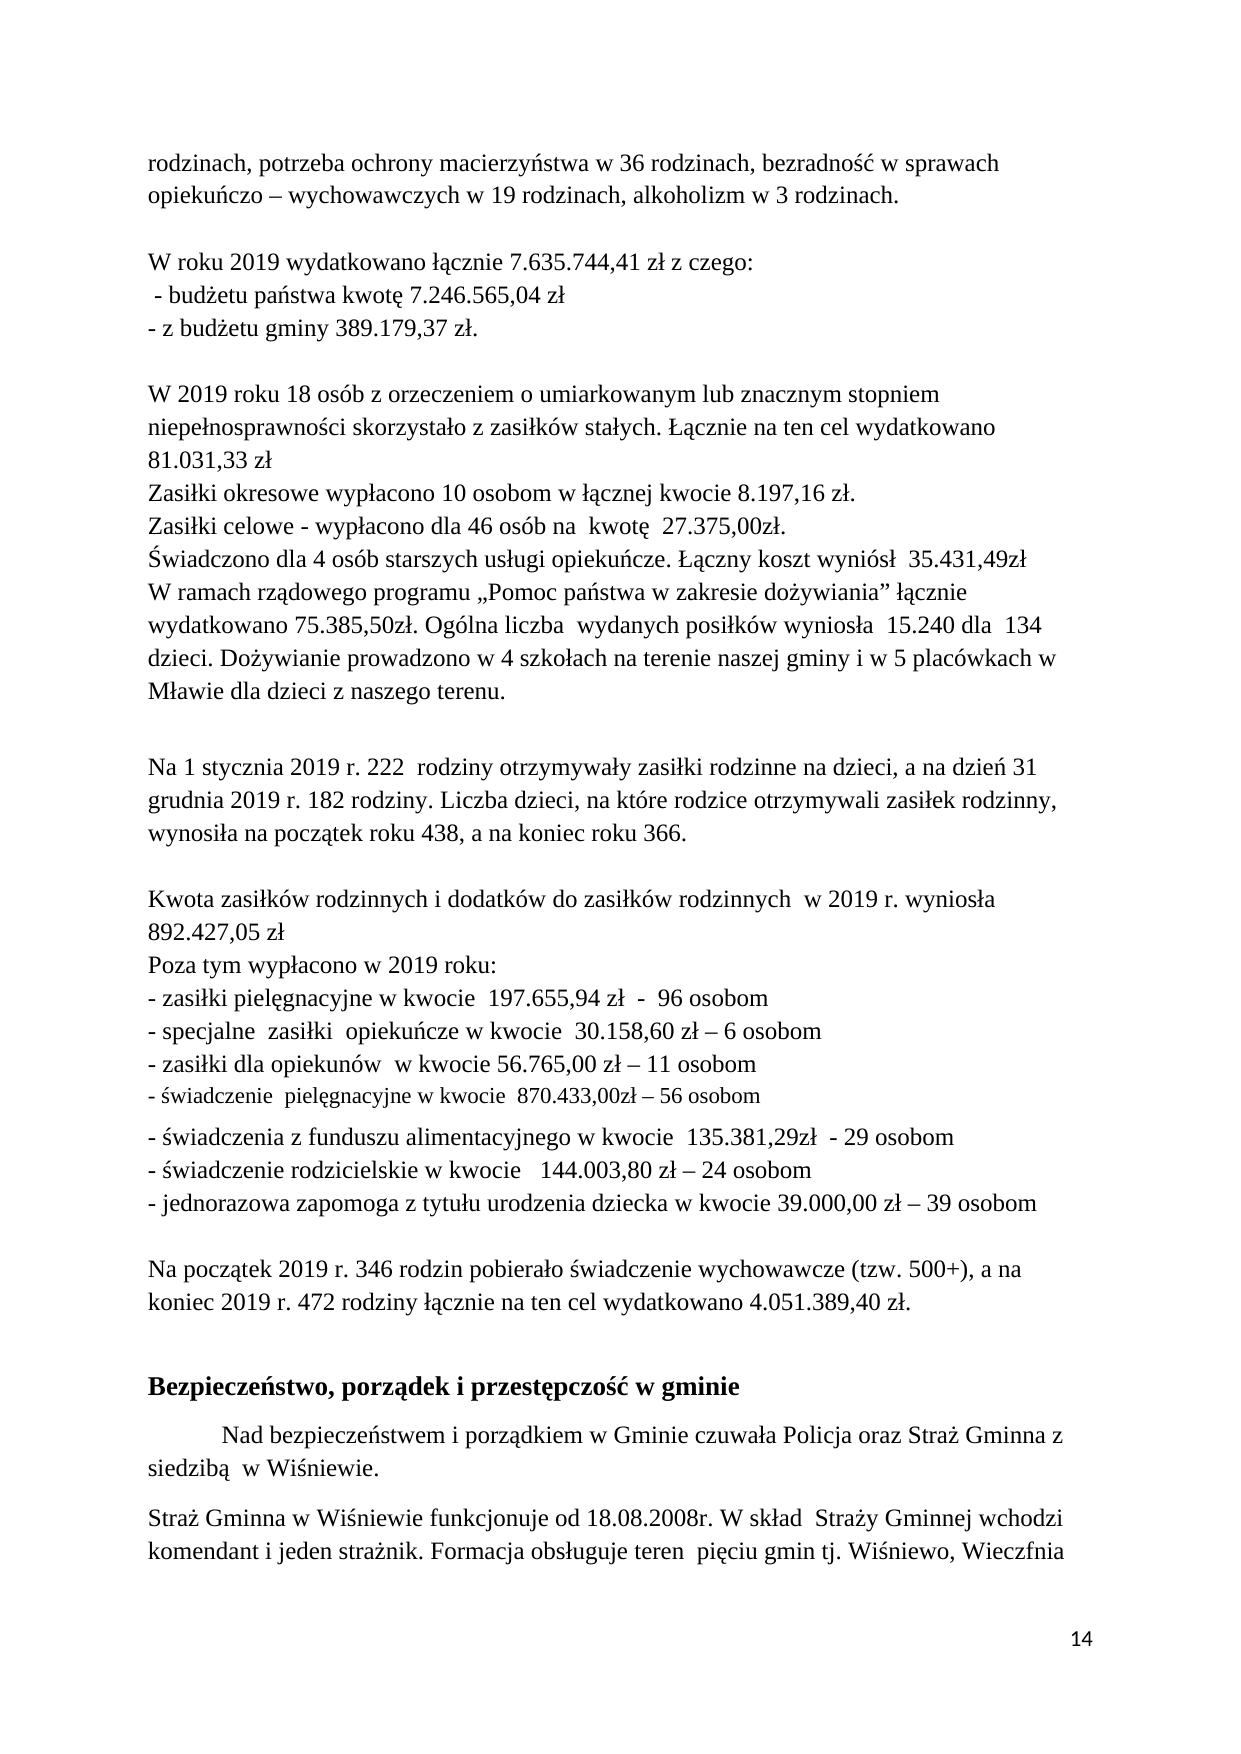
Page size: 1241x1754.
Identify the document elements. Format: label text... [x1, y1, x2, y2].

text - świadczenia z funduszu alimentacyjnego w kwocie 135.381,29zł - 29 osobom [148, 1122, 1093, 1151]
text Kwota zasiłków rodzinnych i dodatków do zasiłków rodzinnych w 2019 r. wyniosła 892.427,05 zł [148, 884, 1093, 946]
text - budżetu państwa kwotę 7.246.565,04 zł [148, 280, 1093, 308]
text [148, 1503, 1093, 1565]
text Nad bezpieczeństwem i porządkiem w Gminie czuwała Policja oraz Straż Gminna z siedzibą w Wiśniewie. [148, 1420, 1093, 1482]
text W roku 2019 wydatkowano łącznie 7.635.744,41 zł z czego: [148, 247, 1093, 275]
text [148, 148, 1093, 209]
text - specjalne zasiłki opiekuńcze w kwocie 30.158,60 zł – 6 osobom [148, 1016, 1093, 1045]
text - świadczenie rodzicielskie w kwocie 144.003,80 zł – 24 osobom [148, 1155, 1093, 1183]
text Zasiłki okresowe wypłacono 10 osobom w łącznej kwocie 8.197,16 zł. [148, 478, 1093, 507]
text Na 1 stycznia 2019 r. 222 rodziny otrzymywały zasiłki rodzinne na dzieci, a na dzień 31 grudnia 2019 r. 182 rodziny. Liczba dzieci, na które rodzice otrzymywali zasiłek rodzinny, wynosiła na początek roku 438, a na koniec roku 366. [148, 752, 1093, 847]
text - jednorazowa zapomoga z tytułu urodzenia dziecka w kwocie 39.000,00 zł – 39 osobom [148, 1188, 1093, 1217]
text - zasiłki pielęgnacyjne w kwocie 197.655,94 zł - 96 osobom [148, 983, 1093, 1012]
text W ramach rządowego programu „Pomoc państwa w zakresie dożywiania” łącznie wydatkowano 75.385,50zł. Ogólna liczba wydanych posiłków wyniosła 15.240 dla 134 dzieci. Dożywianie prowadzono w 4 szkołach na terenie naszej gminy i w 5 placówkach w Mławie dla dzieci z naszego terenu. [148, 577, 1093, 705]
text W 2019 roku 18 osób z orzeczeniem o umiarkowanym lub znacznym stopniem niepełnosprawności skorzystało z zasiłków stałych. Łącznie na ten cel wydatkowano 81.031,33 zł [148, 379, 1093, 473]
text - zasiłki dla opiekunów w kwocie 56.765,00 zł – 11 osobom [148, 1049, 1093, 1078]
text Świadczono dla 4 osób starszych usługi opiekuńcze. Łączny koszt wyniósł 35.431,49zł [148, 544, 1093, 573]
text Zasiłki celowe - wypłacono dla 46 osób na kwotę 27.375,00zł. [148, 511, 1093, 539]
text Bezpieczeństwo, porządek i przestępczość w gminie [148, 1370, 1093, 1401]
text - z budżetu gminy 389.179,37 zł. [148, 313, 1093, 341]
text Na początek 2019 r. 346 rodzin pobierało świadczenie wychowawcze (tzw. 500+), a na koniec 2019 r. 472 rodziny łącznie na ten cel wydatkowano 4.051.389,40 zł. [148, 1254, 1093, 1316]
text Poza tym wypłacono w 2019 roku: [148, 950, 1093, 979]
text - świadczenie pielęgnacyjne w kwocie 870.433,00zł – 56 osobom [148, 1082, 1093, 1109]
